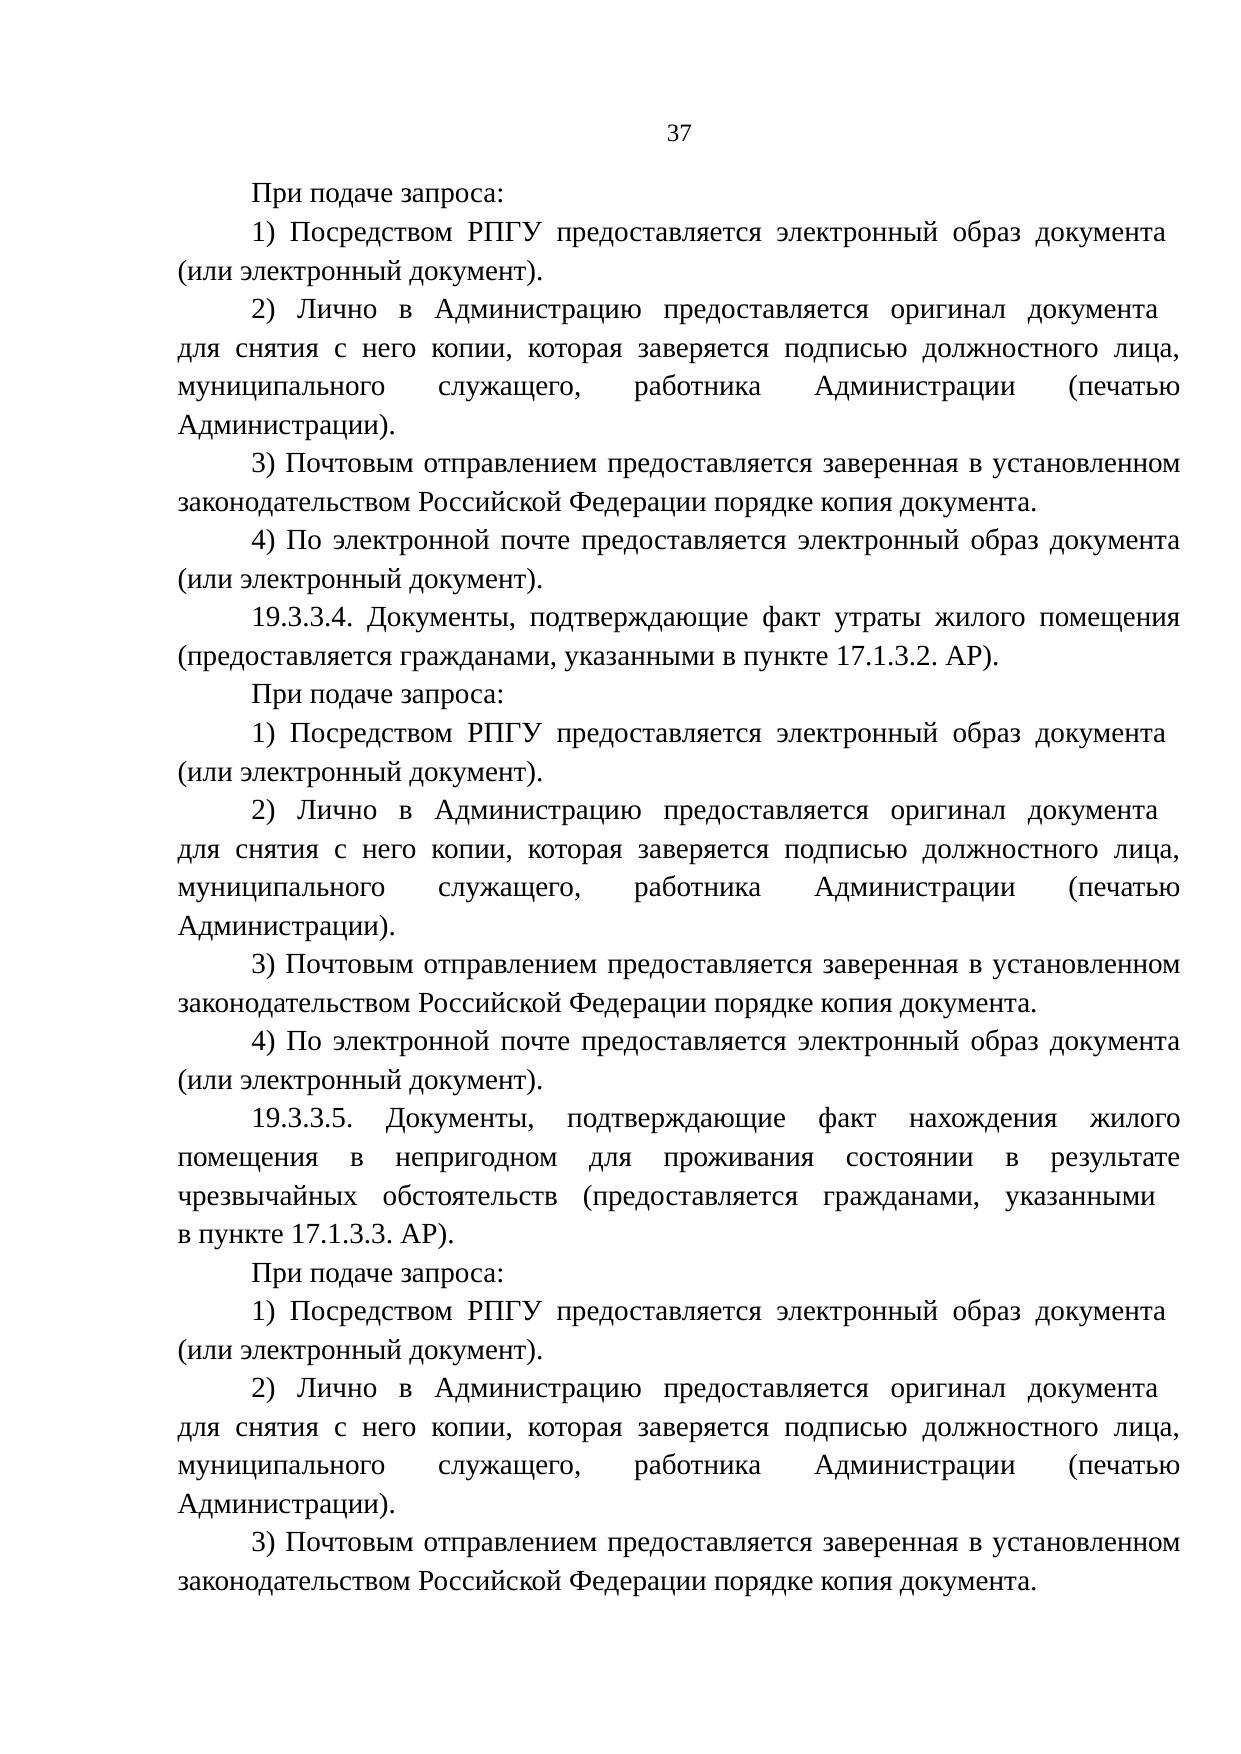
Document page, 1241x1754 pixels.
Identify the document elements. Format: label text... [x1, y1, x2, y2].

text 1) Посредством РПГУ предоставляется электронный образ документа (или электронный документ). [177, 715, 1181, 787]
text 4) По электронной почте предоставляется электронный образ документа (или электронный документ). [177, 522, 1181, 594]
text При подаче запроса: [177, 176, 1181, 209]
text При подаче запроса: [177, 677, 1181, 710]
text 3) Почтовым отправлением предоставляется заверенная в установленном законодательством Российской Федерации порядке копия документа. [177, 445, 1181, 517]
text 3) Почтовым отправлением предоставляется заверенная в установленном законодательством Российской Федерации порядке копия документа. [177, 946, 1181, 1018]
text 4) По электронной почте предоставляется электронный образ документа (или электронный документ). [177, 1023, 1181, 1096]
text При подаче запроса: [177, 1255, 1181, 1288]
text 19.3.3.4. Документы, подтверждающие факт утраты жилого помещения (предоставляется гражданами, указанными в пункте 17.1.3.2. АР). [177, 599, 1181, 672]
text 1) Посредством РПГУ предоставляется электронный образ документа (или электронный документ). [177, 1293, 1181, 1365]
text 19.3.3.5. Документы, подтверждающие факт нахождения жилого помещения в непригодном для проживания состоянии в результате чрезвычайных обстоятельств (предоставляется гражданами, указанными в пункте 17.1.3.3. АР). [177, 1101, 1181, 1250]
text 3) Почтовым отправлением предоставляется заверенная в установленном законодательством Российской Федерации порядке копия документа. [177, 1524, 1181, 1597]
text 1) Посредством РПГУ предоставляется электронный образ документа (или электронный документ). [177, 214, 1181, 286]
